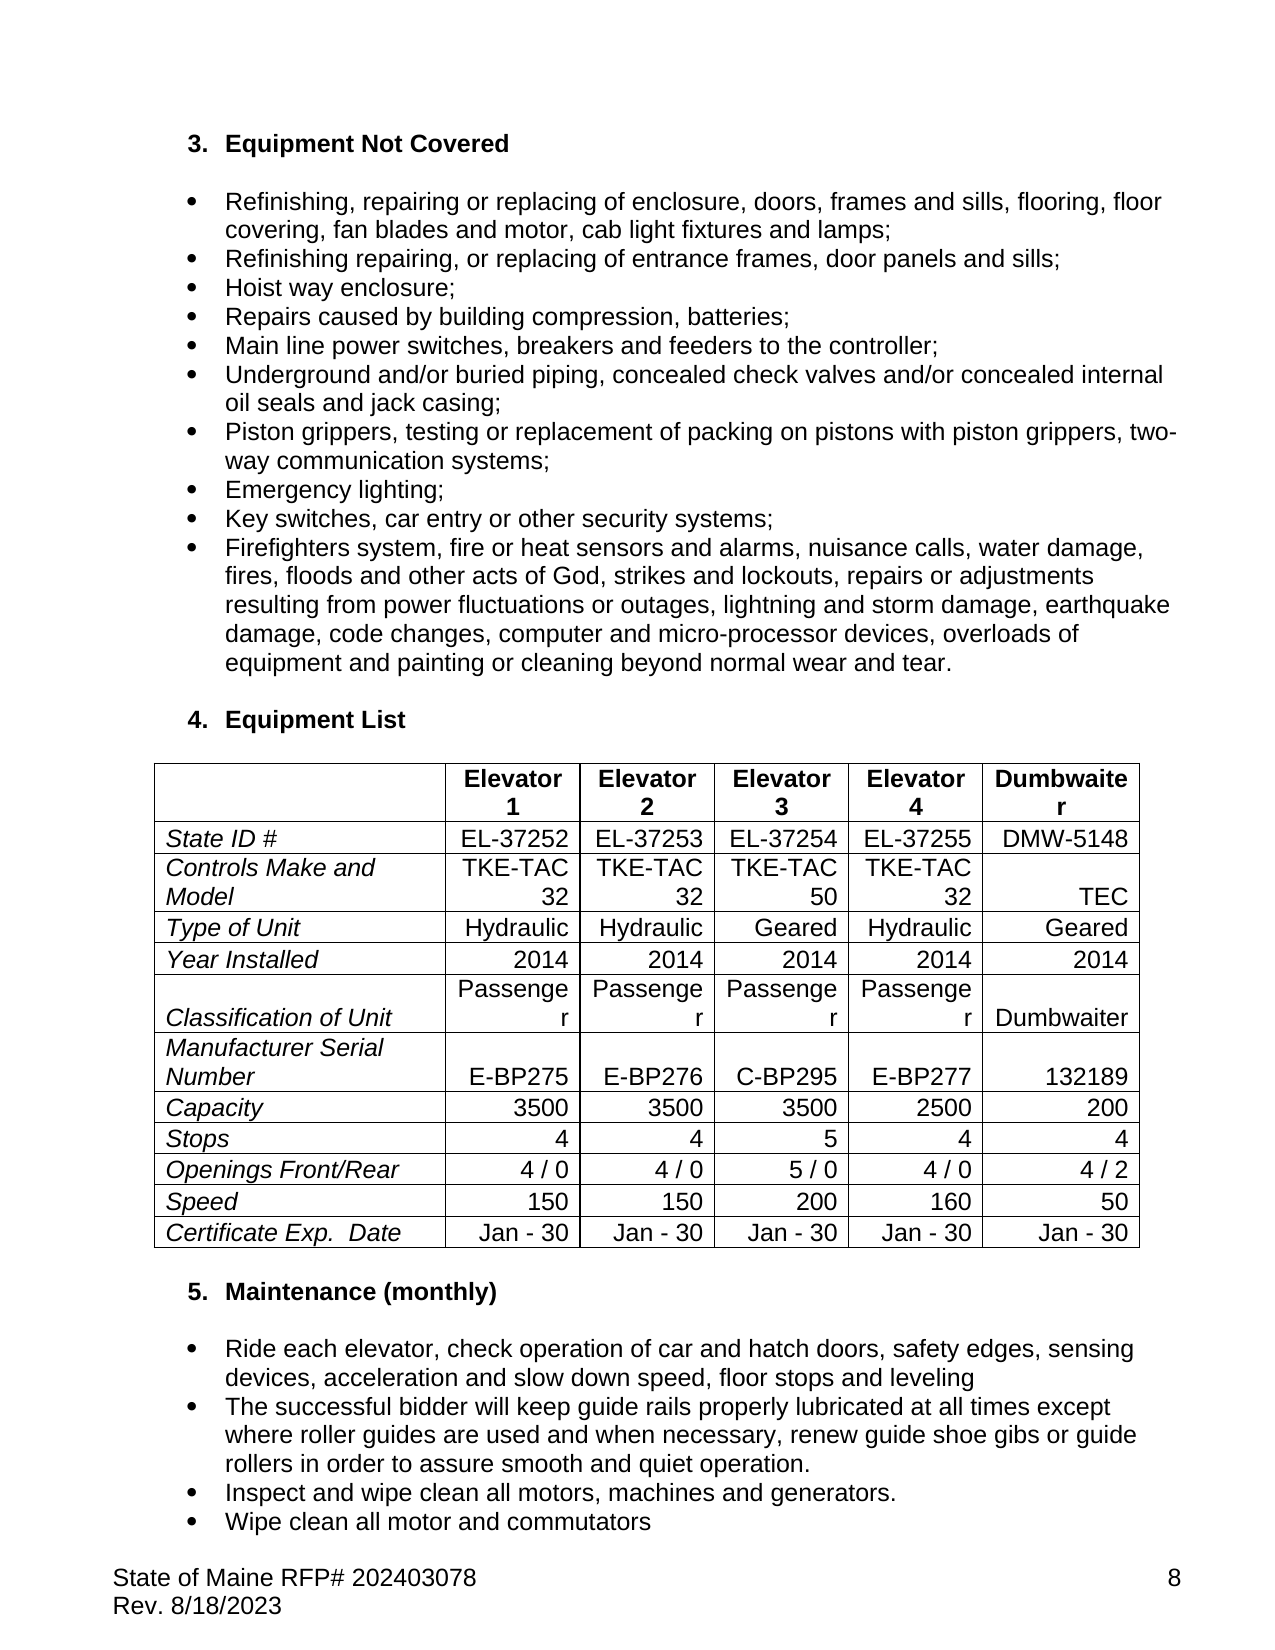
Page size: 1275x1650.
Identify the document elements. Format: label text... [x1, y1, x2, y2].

table_cell 2500 [849, 1092, 982, 1122]
table_cell 3500 [581, 1092, 714, 1122]
table_cell 4 [581, 1123, 714, 1153]
table_cell Classification of Unit [155, 975, 445, 1032]
table_cell Geared [715, 912, 848, 942]
list Refinishing, repairing or replacing of enclosure, doors, frames and sills, flooring, floor covering, fan blades and motor, cab light fixtures and lamps; [187, 187, 1181, 244]
subtitle Wipe clean all motor and commutators [187, 1507, 1181, 1536]
table_cell 150 [581, 1185, 714, 1216]
table_cell Jan - 30 [446, 1217, 579, 1247]
table_header Elevator 3 [715, 764, 848, 821]
table_cell 4 [849, 1123, 982, 1153]
table_cell 150 [446, 1185, 579, 1216]
table_cell Hydraulic [581, 912, 714, 942]
table_cell TKE-TAC 32 [446, 854, 579, 911]
table_cell TKE-TAC 50 [715, 854, 848, 911]
table_cell 2014 [983, 943, 1139, 973]
list Hoist way enclosure; [187, 273, 1181, 302]
table_cell Passenger [715, 975, 848, 1032]
table_cell Type of Unit [155, 912, 445, 942]
table_cell E-BP276 [581, 1033, 714, 1091]
subtitle Inspect and wipe clean all motors, machines and generators. [187, 1478, 1181, 1507]
table_cell Passenger [446, 975, 579, 1032]
table_cell 50 [983, 1185, 1139, 1216]
table_cell Jan - 30 [581, 1217, 714, 1247]
table_cell Hydraulic [446, 912, 579, 942]
table_cell Hydraulic [849, 912, 982, 942]
table_cell 2014 [581, 943, 714, 973]
table_cell E-BP275 [446, 1033, 579, 1091]
list Repairs caused by building compression, batteries; [187, 302, 1181, 331]
table_cell E-BP277 [849, 1033, 982, 1091]
table_cell Certificate Exp. Date [155, 1217, 445, 1247]
table_cell Manufacturer Serial Number [155, 1033, 445, 1091]
table_header [155, 764, 445, 821]
table_cell DMW-5148 [983, 822, 1139, 852]
list Key switches, car entry or other security systems; [187, 504, 1181, 532]
table_cell EL-37254 [715, 822, 848, 852]
table_cell State ID # [155, 822, 445, 852]
subtitle Maintenance (monthly) [187, 1277, 1181, 1305]
table_cell 5 / 0 [715, 1154, 848, 1184]
list Emergency lighting; [187, 475, 1181, 504]
table_cell Speed [155, 1185, 445, 1216]
table_cell 4 / 0 [446, 1154, 579, 1184]
table_cell Geared [983, 912, 1139, 942]
table_cell TKE-TAC 32 [581, 854, 714, 911]
list Piston grippers, testing or replacement of packing on pistons with piston grippers, two-way communication systems; [187, 417, 1181, 475]
table_cell 200 [983, 1092, 1139, 1122]
table_cell Dumbwaiter [983, 975, 1139, 1032]
table_cell 4 / 0 [581, 1154, 714, 1184]
list Firefighters system, fire or heat sensors and alarms, nuisance calls, water damage, fires, floods and other acts of God, strikes and lockouts, repairs or adjustments resulting from power fluctuations or outages, lightning and storm damage, earthquake damage, code changes, computer and micro-processor devices, overloads of equipment and painting or cleaning beyond normal wear and tear. [187, 532, 1181, 676]
table_cell Passenger [581, 975, 714, 1032]
table_cell 160 [849, 1185, 982, 1216]
table_cell Stops [155, 1123, 445, 1153]
table_cell 4 / 0 [849, 1154, 982, 1184]
table_cell 4 [983, 1123, 1139, 1153]
table_cell 132189 [983, 1033, 1139, 1091]
table_cell TEC [983, 854, 1139, 911]
table_header Elevator 4 [849, 764, 982, 821]
subtitle The successful bidder will keep guide rails properly lubricated at all times except where roller guides are used and when necessary, renew guide shoe gibs or guide rollers in order to assure smooth and quiet operation. [187, 1392, 1181, 1478]
list Underground and/or buried piping, concealed check valves and/or concealed internal oil seals and jack casing; [187, 359, 1181, 417]
table_cell Year Installed [155, 943, 445, 973]
table_cell 4 / 2 [983, 1154, 1139, 1184]
table_cell Openings Front/Rear [155, 1154, 445, 1184]
table_cell 2014 [446, 943, 579, 973]
table_cell 3500 [446, 1092, 579, 1122]
list Refinishing repairing, or replacing of entrance frames, door panels and sills; [187, 244, 1181, 273]
table_cell 2014 [849, 943, 982, 973]
table_header Dumbwaiter [983, 764, 1139, 821]
table_cell 3500 [715, 1092, 848, 1122]
subtitle Ride each elevator, check operation of car and hatch doors, safety edges, sensing devices, acceleration and slow down speed, floor stops and leveling [187, 1334, 1181, 1392]
list Equipment Not Covered [187, 129, 1181, 158]
table_cell 5 [715, 1123, 848, 1153]
table_cell 4 [446, 1123, 579, 1153]
table_cell Jan - 30 [849, 1217, 982, 1247]
table_cell 200 [715, 1185, 848, 1216]
table_cell Capacity [155, 1092, 445, 1122]
table_cell EL-37255 [849, 822, 982, 852]
table_cell Jan - 30 [983, 1217, 1139, 1247]
table_cell Passenger [849, 975, 982, 1032]
table_cell Jan - 30 [715, 1217, 848, 1247]
table_cell TKE-TAC 32 [849, 854, 982, 911]
table_cell EL-37252 [446, 822, 579, 852]
table_cell EL-37253 [581, 822, 714, 852]
table_header Elevator 2 [581, 764, 714, 821]
list Main line power switches, breakers and feeders to the controller; [187, 331, 1181, 359]
table_cell Controls Make and Model [155, 854, 445, 911]
table_header Elevator 1 [446, 764, 579, 821]
table_cell 2014 [715, 943, 848, 973]
table_cell C-BP295 [715, 1033, 848, 1091]
list Equipment List [187, 705, 1181, 734]
